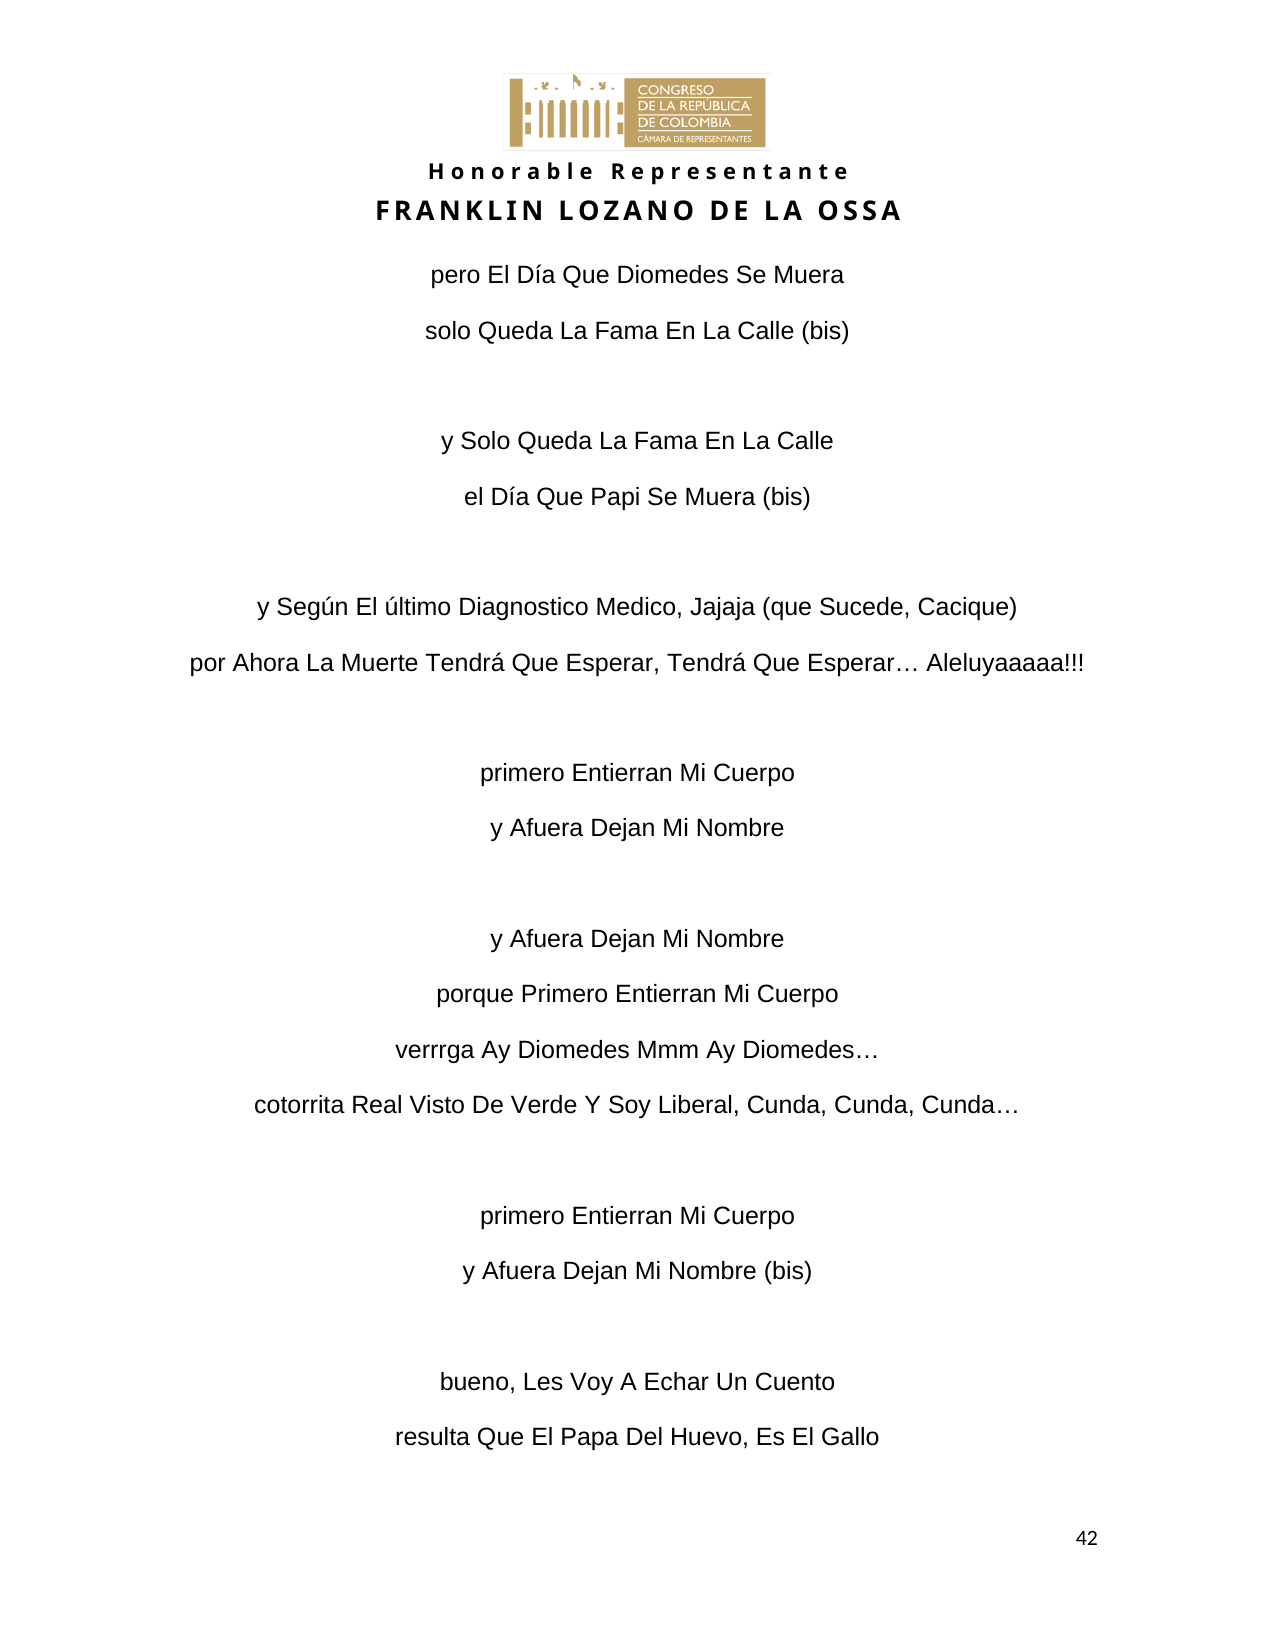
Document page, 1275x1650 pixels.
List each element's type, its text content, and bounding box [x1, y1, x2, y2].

text resulta Que El Papa Del Huevo, Es El Gallo [177, 1422, 1098, 1451]
text primero Entierran Mi Cuerpo [177, 758, 1098, 787]
text bueno, Les Voy A Echar Un Cuento [177, 1367, 1098, 1395]
text y Afuera Dejan Mi Nombre [177, 924, 1098, 953]
text por Ahora La Muerte Tendrá Que Esperar, Tendrá Que Esperar… Aleluyaaaaa!!! [177, 647, 1098, 676]
text y Afuera Dejan Mi Nombre [177, 813, 1098, 842]
text y Según El último Diagnostico Medico, Jajaja (que Sucede, Cacique) [177, 592, 1098, 621]
text porque Primero Entierran Mi Cuerpo [177, 979, 1098, 1008]
text primero Entierran Mi Cuerpo [177, 1201, 1098, 1229]
text y Afuera Dejan Mi Nombre (bis) [177, 1256, 1098, 1285]
text pero El Día Que Diomedes Se Muera [177, 260, 1098, 289]
text verrrga Ay Diomedes Mmm Ay Diomedes… [177, 1035, 1098, 1063]
picture [503, 73, 772, 151]
text cotorrita Real Visto De Verde Y Soy Liberal, Cunda, Cunda, Cunda… [177, 1090, 1098, 1119]
text solo Queda La Fama En La Calle (bis) [177, 316, 1098, 344]
text el Día Que Papi Se Muera (bis) [177, 482, 1098, 510]
text y Solo Queda La Fama En La Calle [177, 426, 1098, 455]
